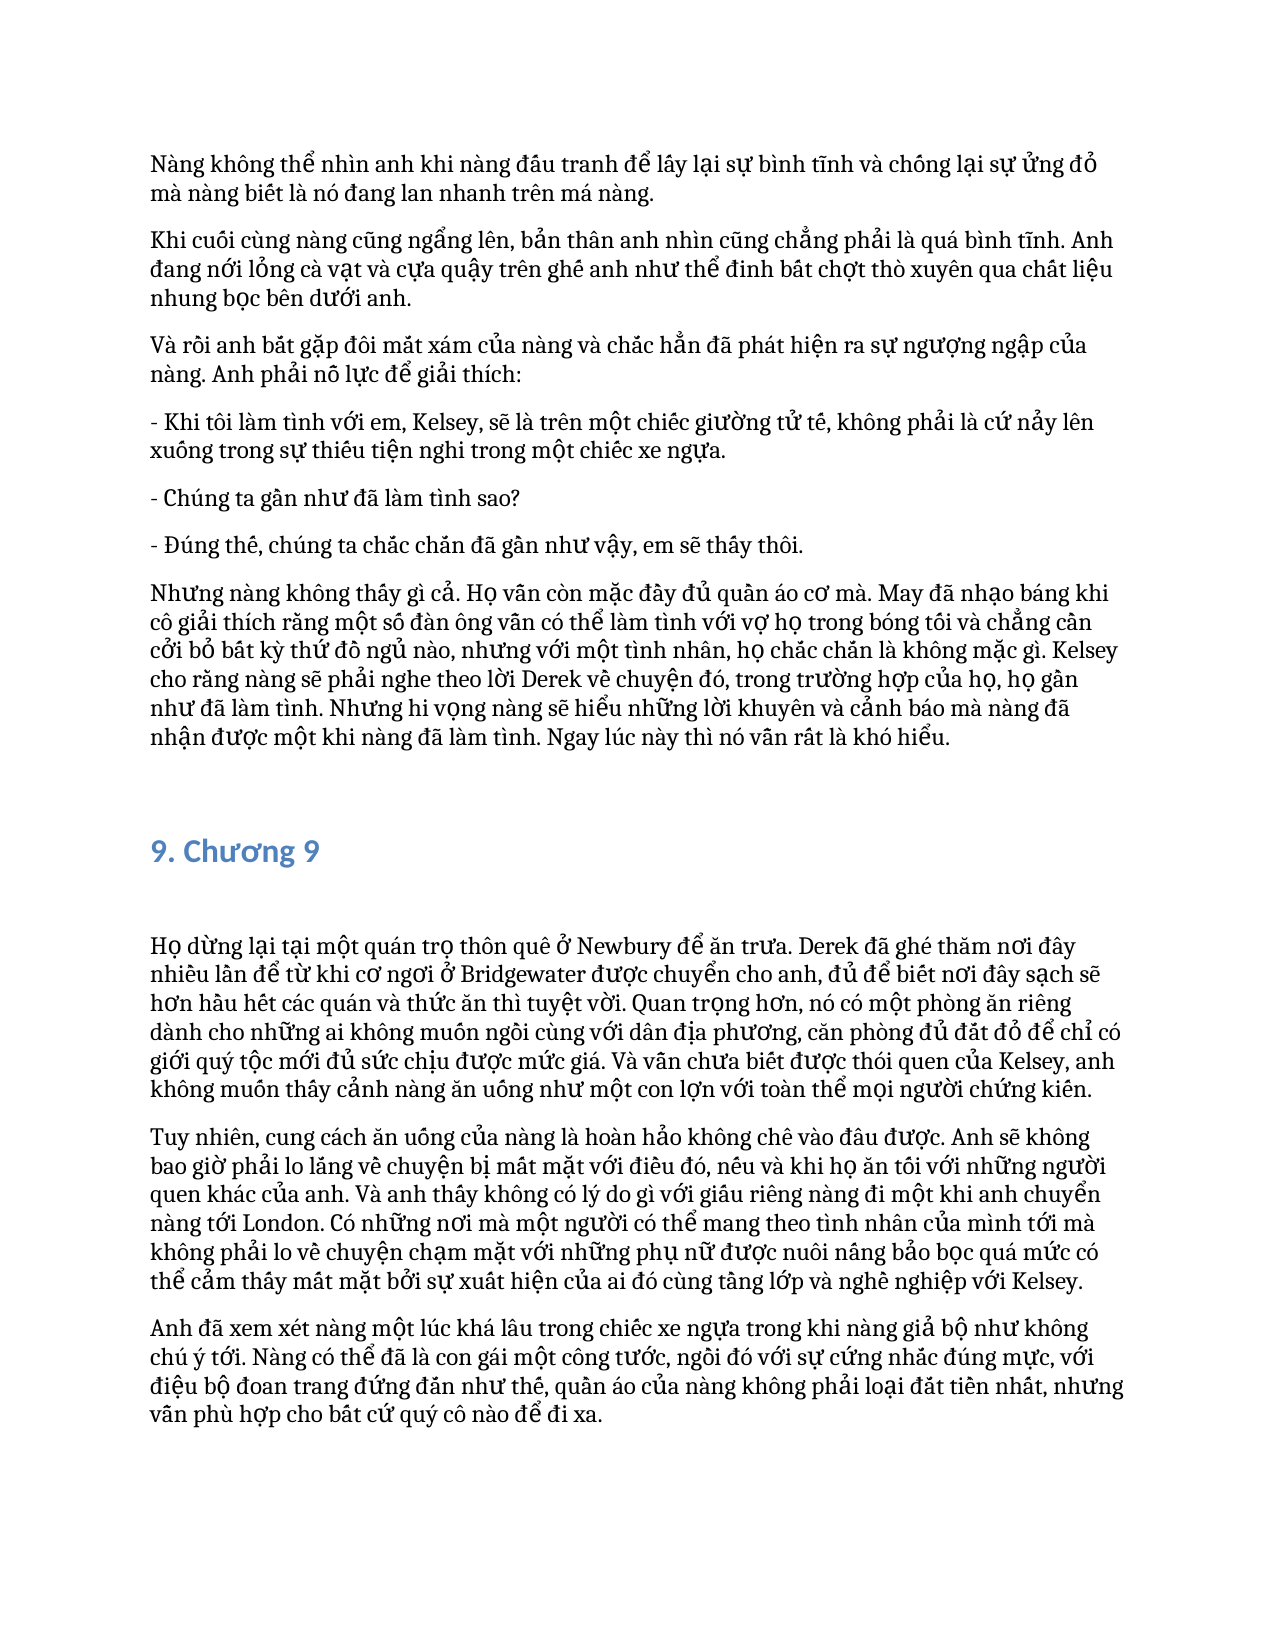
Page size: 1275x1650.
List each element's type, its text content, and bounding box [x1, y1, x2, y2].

text Khi cuối cùng nàng cũng ngẩng lên, bản thân anh nhìn cũng chẳng phải là quá bình tĩnh. Anh đang nới lỏng cà vạt và cựa quậy trên ghế anh như thể đinh bất chợt thò xuyên qua chất liệu nhung bọc bên dưới anh. [150, 226, 1125, 312]
text - Chúng ta gần như đã làm tình sao? [150, 484, 1125, 512]
text Anh đã xem xét nàng một lúc khá lâu trong chiếc xe ngựa trong khi nàng giả bộ như không chú ý tới. Nàng có thể đã là con gái một công tước, ngồi đó với sự cứng nhắc đúng mực, với điệu bộ đoan trang đứng đắn như thế, quần áo của nàng không phải loại đắt tiền nhất, nhưng vẫn phù hợp cho bất cứ quý cô nào để đi xa. [150, 1314, 1125, 1429]
text Tuy nhiên, cung cách ăn uống của nàng là hoàn hảo không chê vào đâu được. Anh sẽ không bao giờ phải lo lắng về chuyện bị mất mặt với điều đó, nếu và khi họ ăn tối với những người quen khác của anh. Và anh thấy không có lý do gì với giấu riêng nàng đi một khi anh chuyển nàng tới London. Có những nơi mà một người có thể mang theo tình nhân của mình tới mà không phải lo về chuyện chạm mặt với những phụ nữ được nuôi nấng bảo bọc quá mức có thể cảm thấy mất mặt bởi sự xuất hiện của ai đó cùng tầng lớp và nghề nghiệp với Kelsey. [150, 1123, 1125, 1295]
text Và rồi anh bắt gặp đôi mắt xám của nàng và chắc hẳn đã phát hiện ra sự ngượng ngập của nàng. Anh phải nỗ lực để giải thích: [150, 331, 1125, 389]
text - Đúng thế, chúng ta chắc chắn đã gần như vậy, em sẽ thấy thôi. [150, 531, 1125, 560]
subtitle 9. Chương 9 [150, 829, 1125, 870]
text Họ dừng lại tại một quán trọ thôn quê ở Newbury để ăn trưa. Derek đã ghé thăm nơi đây nhiều lần để từ khi cơ ngơi ở Bridgewater được chuyển cho anh, đủ để biết nơi đây sạch sẽ hơn hầu hết các quán và thức ăn thì tuyệt vời. Quan trọng hơn, nó có một phòng ăn riêng dành cho những ai không muốn ngồi cùng với dân địa phương, căn phòng đủ đắt đỏ để chỉ có giới quý tộc mới đủ sức chịu được mức giá. Và vẫn chưa biết được thói quen của Kelsey, anh không muốn thấy cảnh nàng ăn uống như một con lợn với toàn thể mọi người chứng kiến. [150, 874, 1125, 1104]
text Nàng không thể nhìn anh khi nàng đấu tranh để lấy lại sự bình tĩnh và chống lại sự ửng đỏ mà nàng biết là nó đang lan nhanh trên má nàng. [150, 150, 1125, 207]
text Nhưng nàng không thấy gì cả. Họ vẫn còn mặc đầy đủ quần áo cơ mà. May đã nhạo báng khi cô giải thích rằng một số đàn ông vẫn có thể làm tình với vợ họ trong bóng tối và chẳng cần cởi bỏ bất kỳ thứ đồ ngủ nào, nhưng với một tình nhân, họ chắc chắn là không mặc gì. Kelsey cho rằng nàng sẽ phải nghe theo lời Derek về chuyện đó, trong trường hợp của họ, họ gần như đã làm tình. Nhưng hi vọng nàng sẽ hiểu những lời khuyên và cảnh báo mà nàng đã nhận được một khi nàng đã làm tình. Ngay lúc này thì nó vẫn rất là khó hiểu. [150, 579, 1125, 809]
text - Khi tôi làm tình với em, Kelsey, sẽ là trên một chiếc giường tử tế, không phải là cứ nảy lên xuống trong sự thiếu tiện nghi trong một chiếc xe ngựa. [150, 407, 1125, 465]
